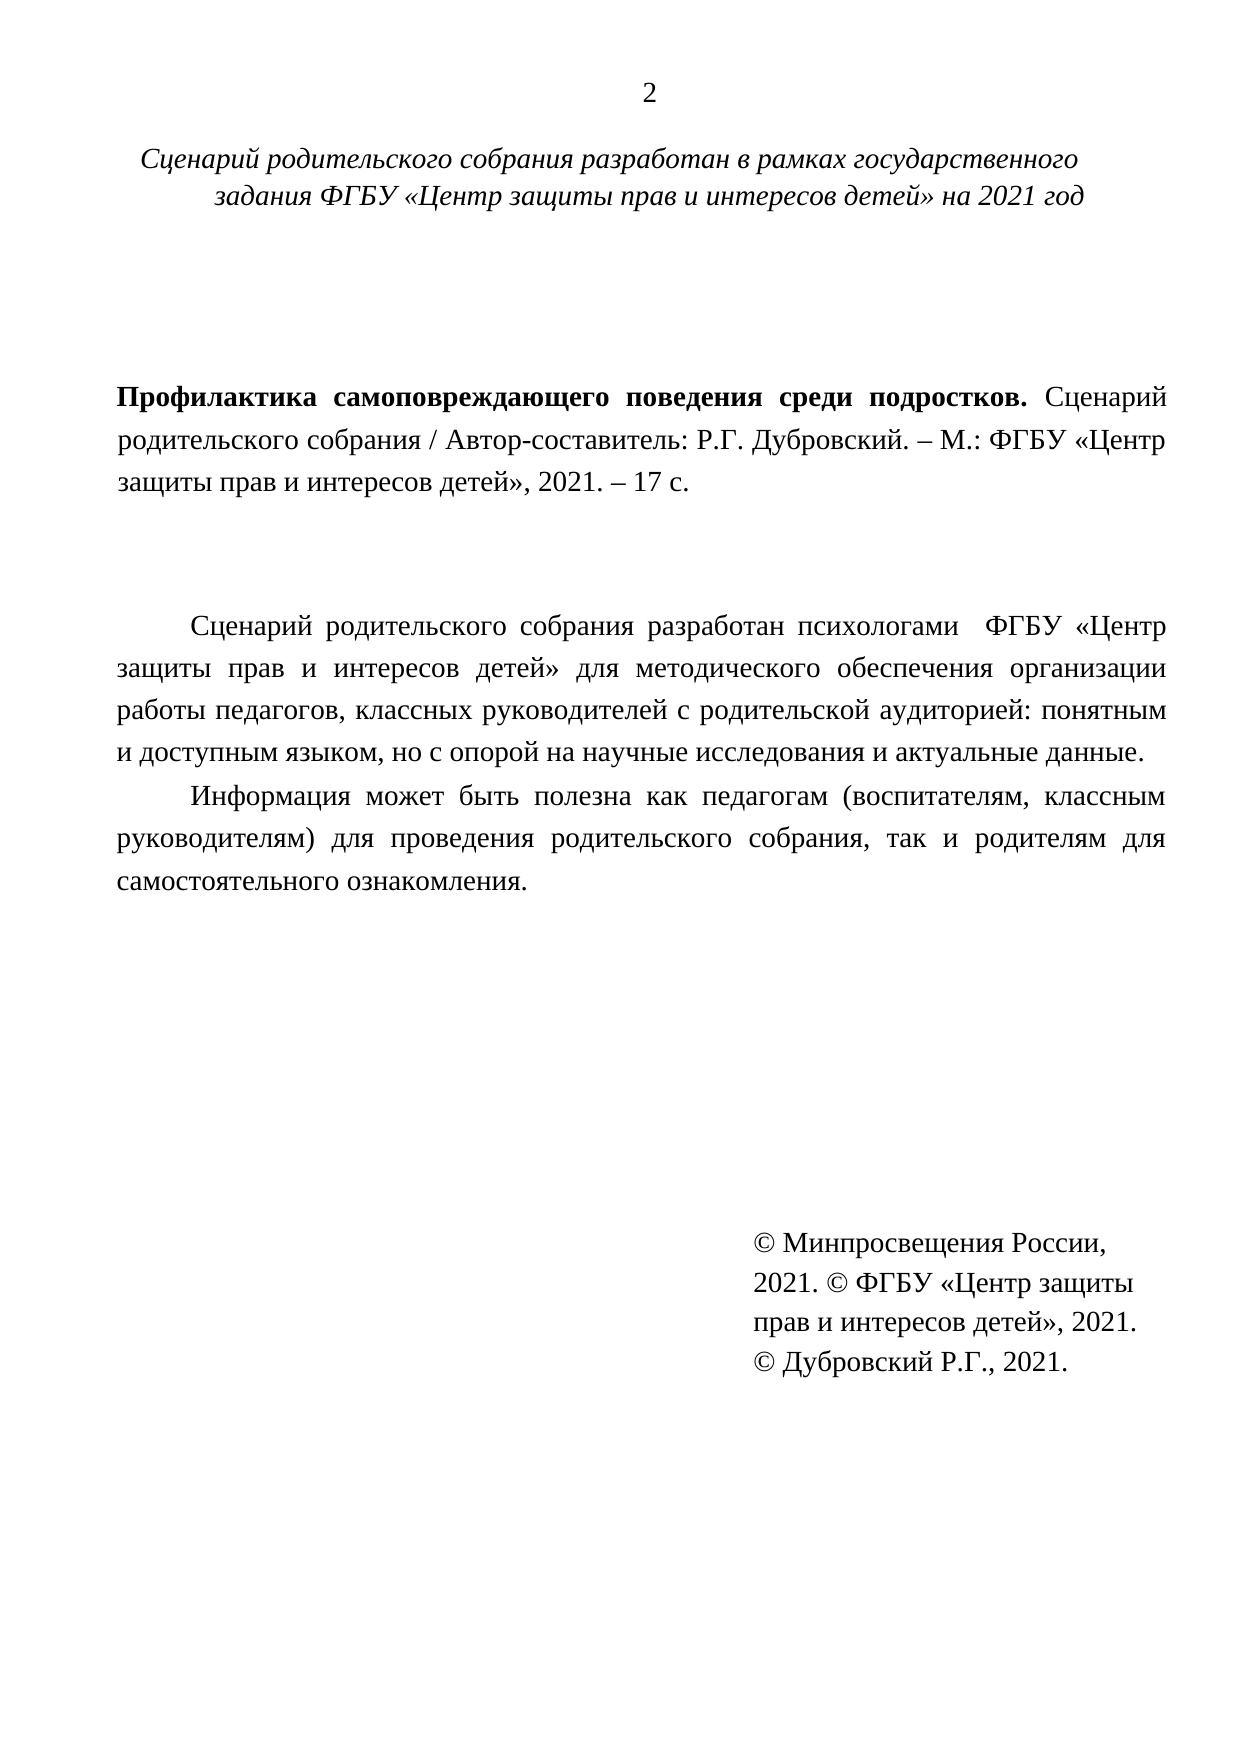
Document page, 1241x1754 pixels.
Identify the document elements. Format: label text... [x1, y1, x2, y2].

text © Минпросвещения России, 2021. © ФГБУ «Центр защиты прав и интересов детей», 2021. © Дубровский Р.Г., 2021. [753, 1226, 1166, 1377]
text Сценарий родительского собрания разработан в рамках государственного задания ФГБУ «Центр защиты прав и интересов детей» на 2021 год [140, 141, 1182, 212]
text Профилактика самоповреждающего поведения среди подростков. Сценарий родительского собрания / Автор-составитель: Р.Г. Дубровский. – М.: ФГБУ «Центр защиты прав и интересов детей», 2021. – 17 с. [116, 379, 1167, 497]
text Сценарий родительского собрания разработан психологами ФГБУ «Центр защиты прав и интересов детей» для методического обеспечения организации работы педагогов, классных руководителей с родительской аудиторией: понятным и доступным языком, но с опорой на научные исследования и актуальные данные. [116, 608, 1167, 768]
text Информация может быть полезна как педагогам (воспитателям, классным руководителям) для проведения родительского собрания, так и родителям для самостоятельного ознакомления. [116, 778, 1167, 896]
